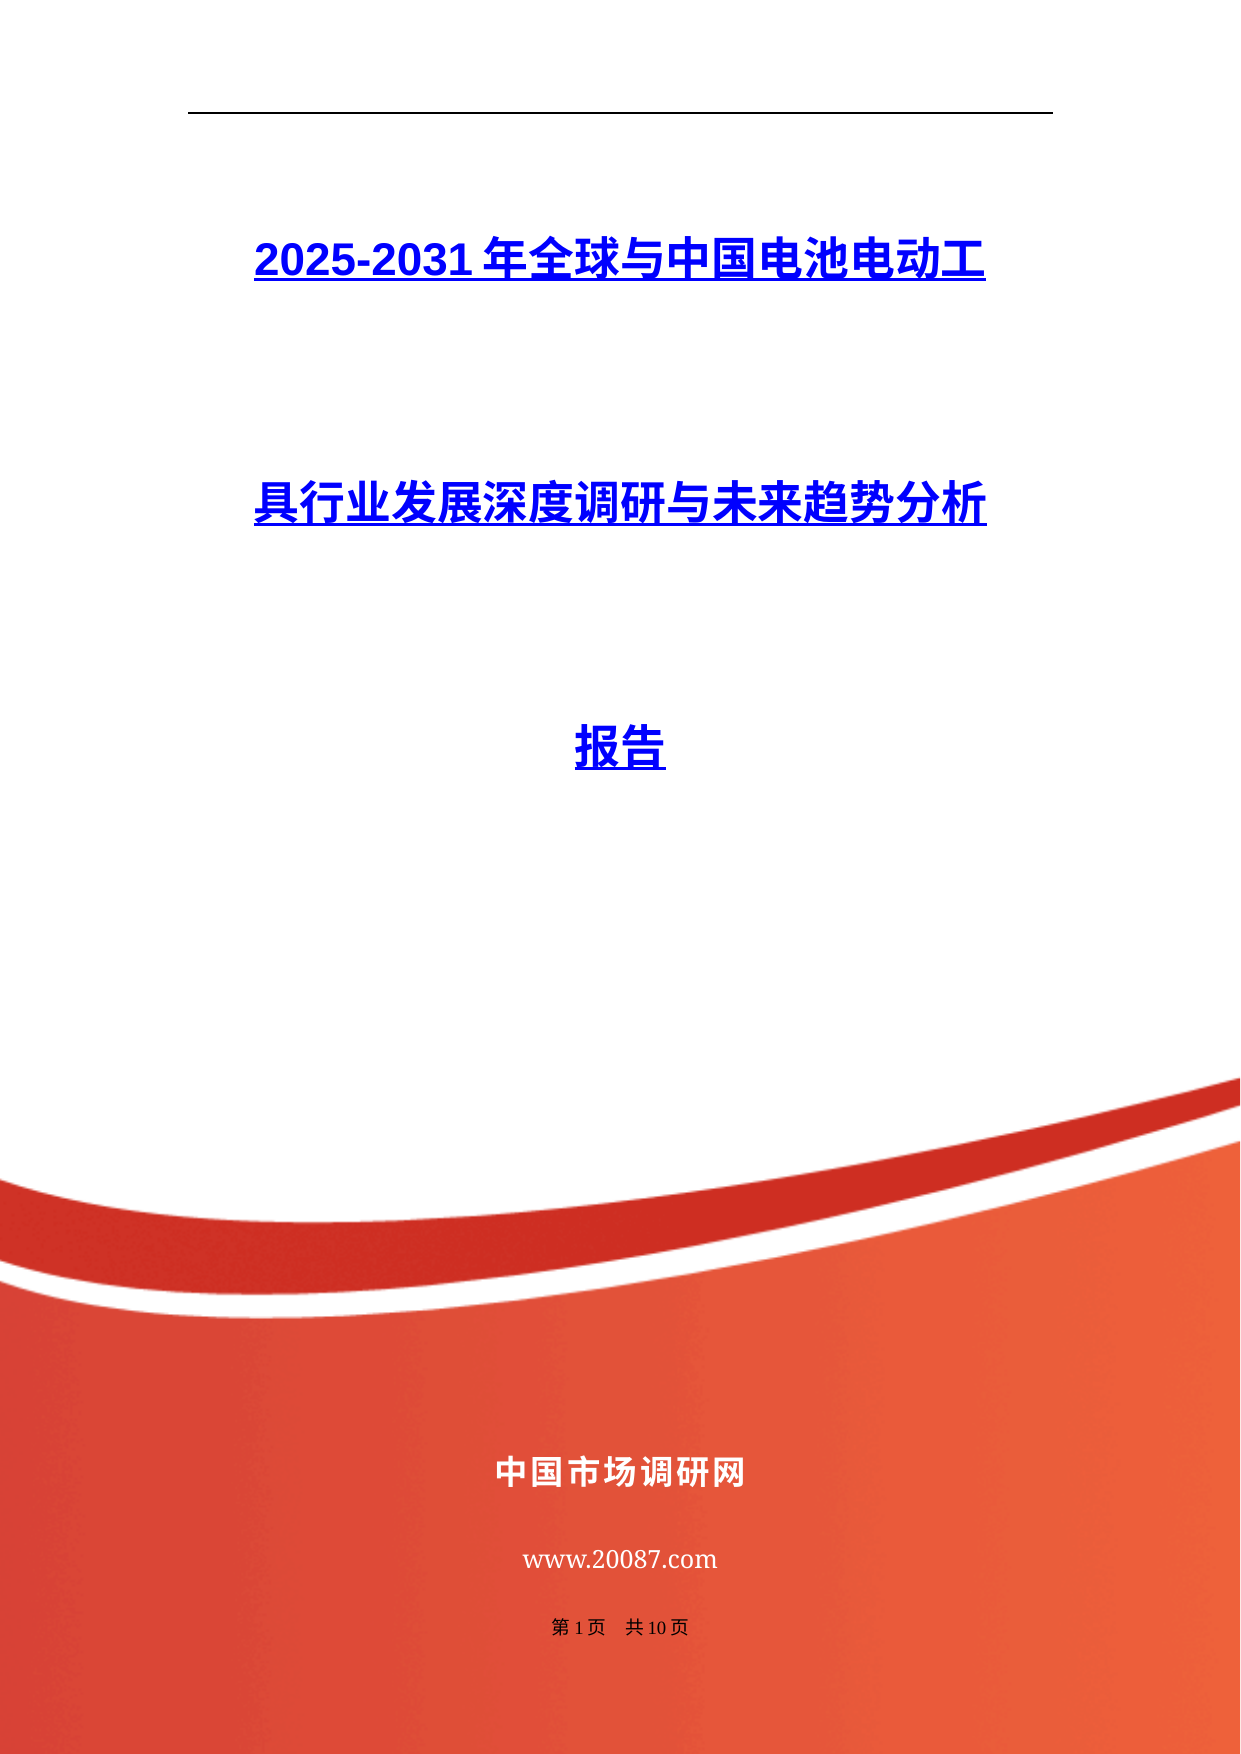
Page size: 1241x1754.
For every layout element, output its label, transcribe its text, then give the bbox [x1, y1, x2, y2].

subtitle 中国市场调研网 [187, 1437, 1053, 1502]
picture [0, 1006, 1241, 1754]
text www.20087.com [187, 1526, 1053, 1591]
table_header 2025-2031年全球与中国电池电动工具行业发展深度调研与未来趋势分析报告 [188, 207, 1053, 871]
